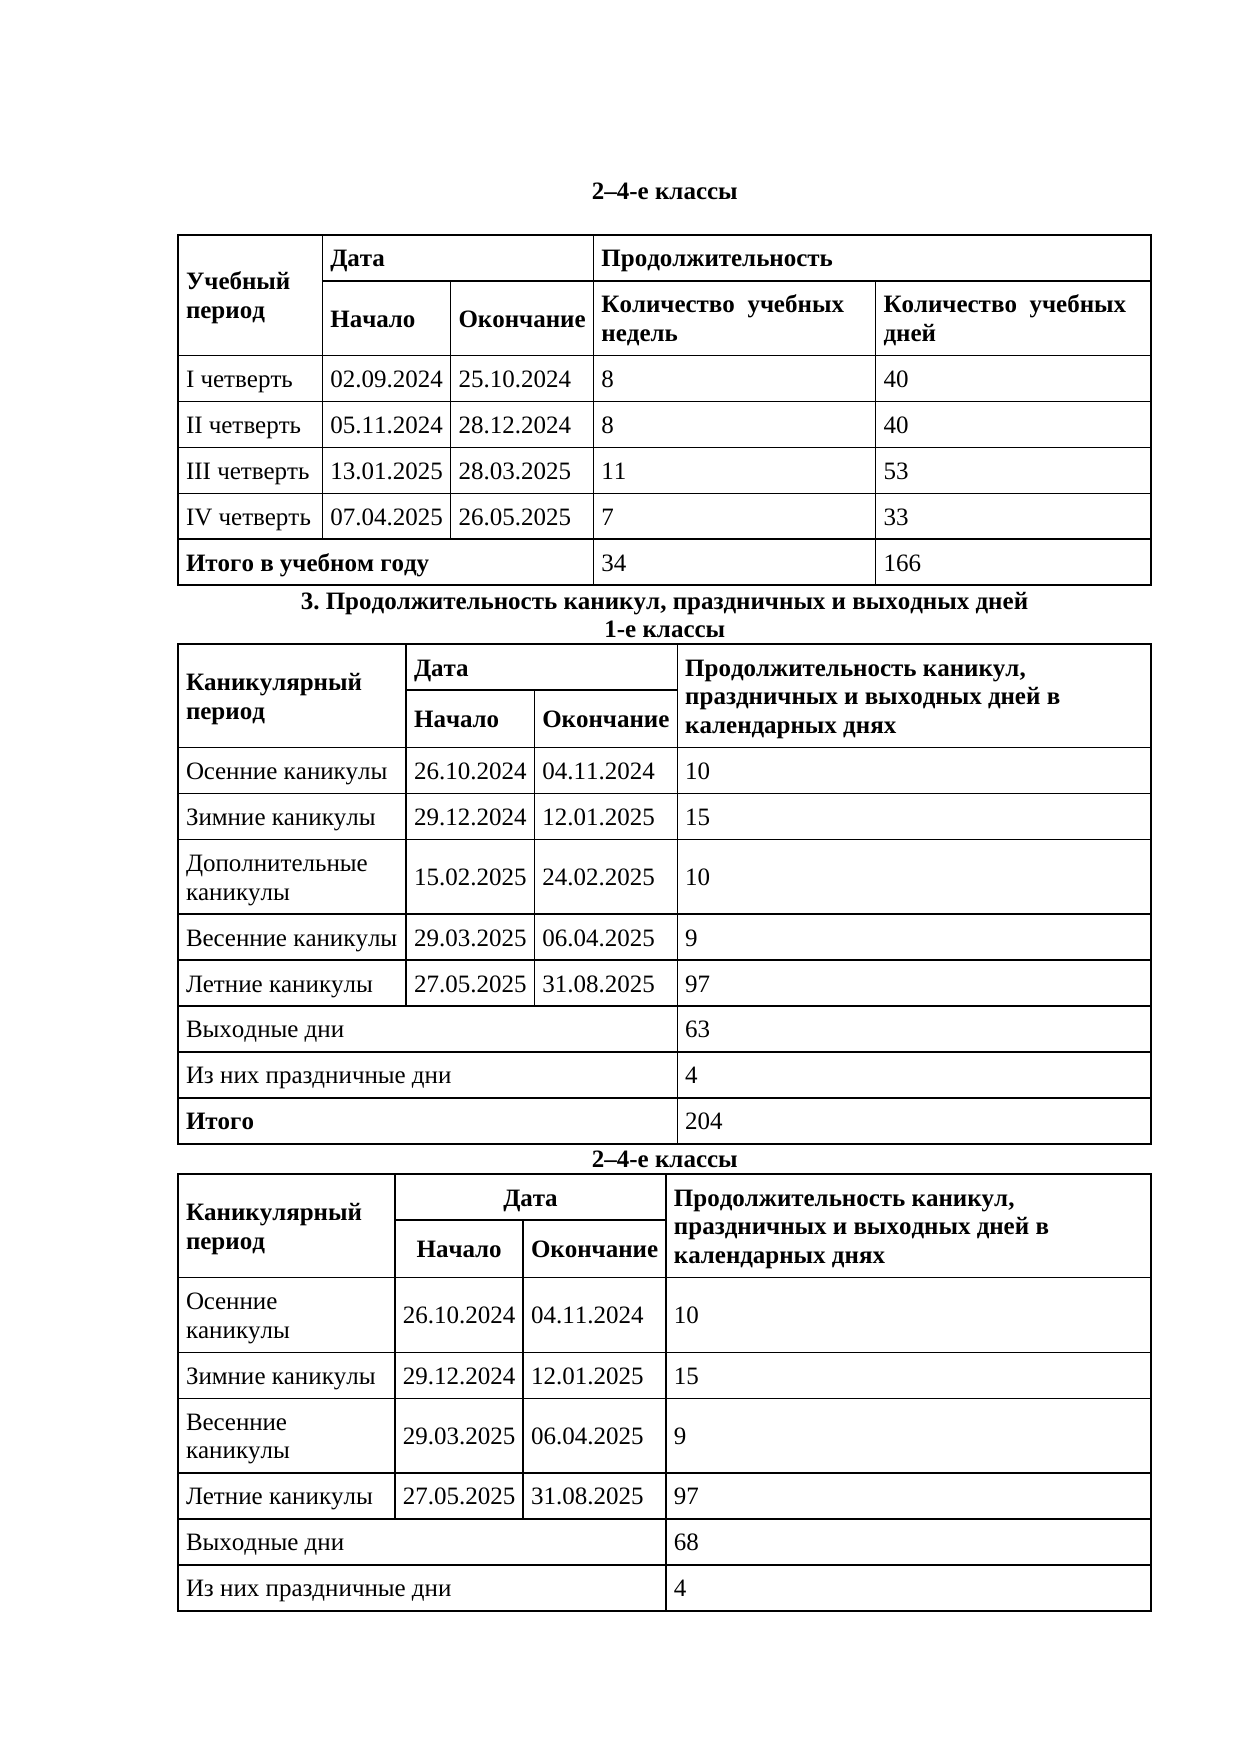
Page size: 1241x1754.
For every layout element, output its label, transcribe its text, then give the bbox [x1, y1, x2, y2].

table_cell 7 [594, 494, 875, 538]
table_cell Зимние каникулы [179, 1353, 394, 1397]
table_cell I четверть [179, 356, 322, 401]
table_cell 33 [876, 494, 1150, 538]
table_cell 8 [594, 356, 875, 401]
table_cell Окончание [535, 691, 677, 747]
table_cell 29.03.2025 [407, 915, 534, 959]
table_cell 27.05.2025 [396, 1474, 522, 1518]
text 3. Продолжительность каникул, праздничных и выходных дней [177, 586, 1152, 614]
table_cell 63 [678, 1007, 1150, 1051]
table_cell 06.04.2025 [535, 915, 677, 959]
table_cell 26.10.2024 [396, 1278, 522, 1351]
table_cell Весенние каникулы [179, 915, 405, 959]
table_cell Зимние каникулы [179, 794, 405, 839]
table_cell 40 [876, 402, 1150, 446]
table_cell 27.05.2025 [407, 961, 534, 1005]
table_cell Из них праздничные дни [179, 1053, 677, 1097]
table_cell 9 [678, 915, 1150, 959]
table_cell II четверть [179, 402, 322, 446]
table_cell 9 [667, 1399, 1150, 1472]
table_cell 204 [678, 1099, 1150, 1143]
table_cell Выходные дни [179, 1007, 677, 1051]
table_cell 06.04.2025 [524, 1399, 665, 1472]
table_header Продолжительность [594, 236, 1150, 280]
table_cell 24.02.2025 [535, 840, 677, 913]
table_cell Количество учебных дней [876, 282, 1150, 354]
table_cell 05.11.2024 [323, 402, 450, 446]
table_cell Итого [179, 1099, 677, 1143]
table_cell 12.01.2025 [524, 1353, 665, 1397]
table_cell 04.11.2024 [524, 1278, 665, 1351]
table_header Каникулярный период [179, 1175, 394, 1277]
table_cell Выходные дни [179, 1520, 665, 1564]
table_cell Из них праздничные дни [179, 1566, 665, 1610]
table_cell 10 [678, 840, 1150, 913]
table_cell 25.10.2024 [451, 356, 593, 401]
table_cell Летние каникулы [179, 1474, 394, 1518]
table_cell 166 [876, 540, 1150, 584]
table_cell 34 [594, 540, 875, 584]
table_cell 28.03.2025 [451, 448, 593, 492]
table_cell 31.08.2025 [535, 961, 677, 1005]
table_cell 10 [667, 1278, 1150, 1351]
table_cell 07.04.2025 [323, 494, 450, 538]
table_cell 15.02.2025 [407, 840, 534, 913]
table_header Дата [407, 645, 677, 689]
table_cell Начало [396, 1221, 522, 1277]
table_cell Весенние каникулы [179, 1399, 394, 1472]
table_cell 04.11.2024 [535, 748, 677, 793]
table_cell Осенние каникулы [179, 748, 405, 793]
table_header Дата [323, 236, 593, 280]
table_cell 31.08.2025 [524, 1474, 665, 1518]
table_cell Начало [407, 691, 534, 747]
table_cell 40 [876, 356, 1150, 401]
table_cell 8 [594, 402, 875, 446]
table_cell Окончание [451, 282, 593, 354]
text 1-е классы [177, 614, 1152, 643]
table_header Продолжительность каникул, праздничных и выходных дней в календарных днях [667, 1175, 1150, 1277]
table_cell 26.05.2025 [451, 494, 593, 538]
table_cell Дополнительные каникулы [179, 840, 405, 913]
table_cell 26.10.2024 [407, 748, 534, 793]
table_cell 15 [678, 794, 1150, 839]
table_header Продолжительность каникул, праздничных и выходных дней в календарных днях [678, 645, 1150, 747]
table_cell IV четверть [179, 494, 322, 538]
table_cell 4 [667, 1566, 1150, 1610]
table_header Учебный период [179, 236, 322, 354]
table_cell Осенние каникулы [179, 1278, 394, 1351]
table_cell 97 [678, 961, 1150, 1005]
table_cell Начало [323, 282, 450, 354]
table_cell 02.09.2024 [323, 356, 450, 401]
table_cell 10 [678, 748, 1150, 793]
table_cell Итого в учебном году [179, 540, 593, 584]
table_cell 28.12.2024 [451, 402, 593, 446]
text 2–4-е классы [177, 1145, 1152, 1173]
table_cell 29.03.2025 [396, 1399, 522, 1472]
table_cell 15 [667, 1353, 1150, 1397]
table_cell 4 [678, 1053, 1150, 1097]
table_cell Летние каникулы [179, 961, 405, 1005]
table_cell Окончание [524, 1221, 665, 1277]
table_cell III четверть [179, 448, 322, 492]
table_cell 13.01.2025 [323, 448, 450, 492]
table_header Каникулярный период [179, 645, 405, 747]
text 2–4-е классы [177, 176, 1152, 205]
table_header Дата [396, 1175, 665, 1219]
table_cell Количество учебных недель [594, 282, 875, 354]
table_cell 29.12.2024 [396, 1353, 522, 1397]
table_cell 12.01.2025 [535, 794, 677, 839]
table_cell 11 [594, 448, 875, 492]
table_cell 29.12.2024 [407, 794, 534, 839]
table_cell 53 [876, 448, 1150, 492]
table_cell 97 [667, 1474, 1150, 1518]
table_cell 68 [667, 1520, 1150, 1564]
